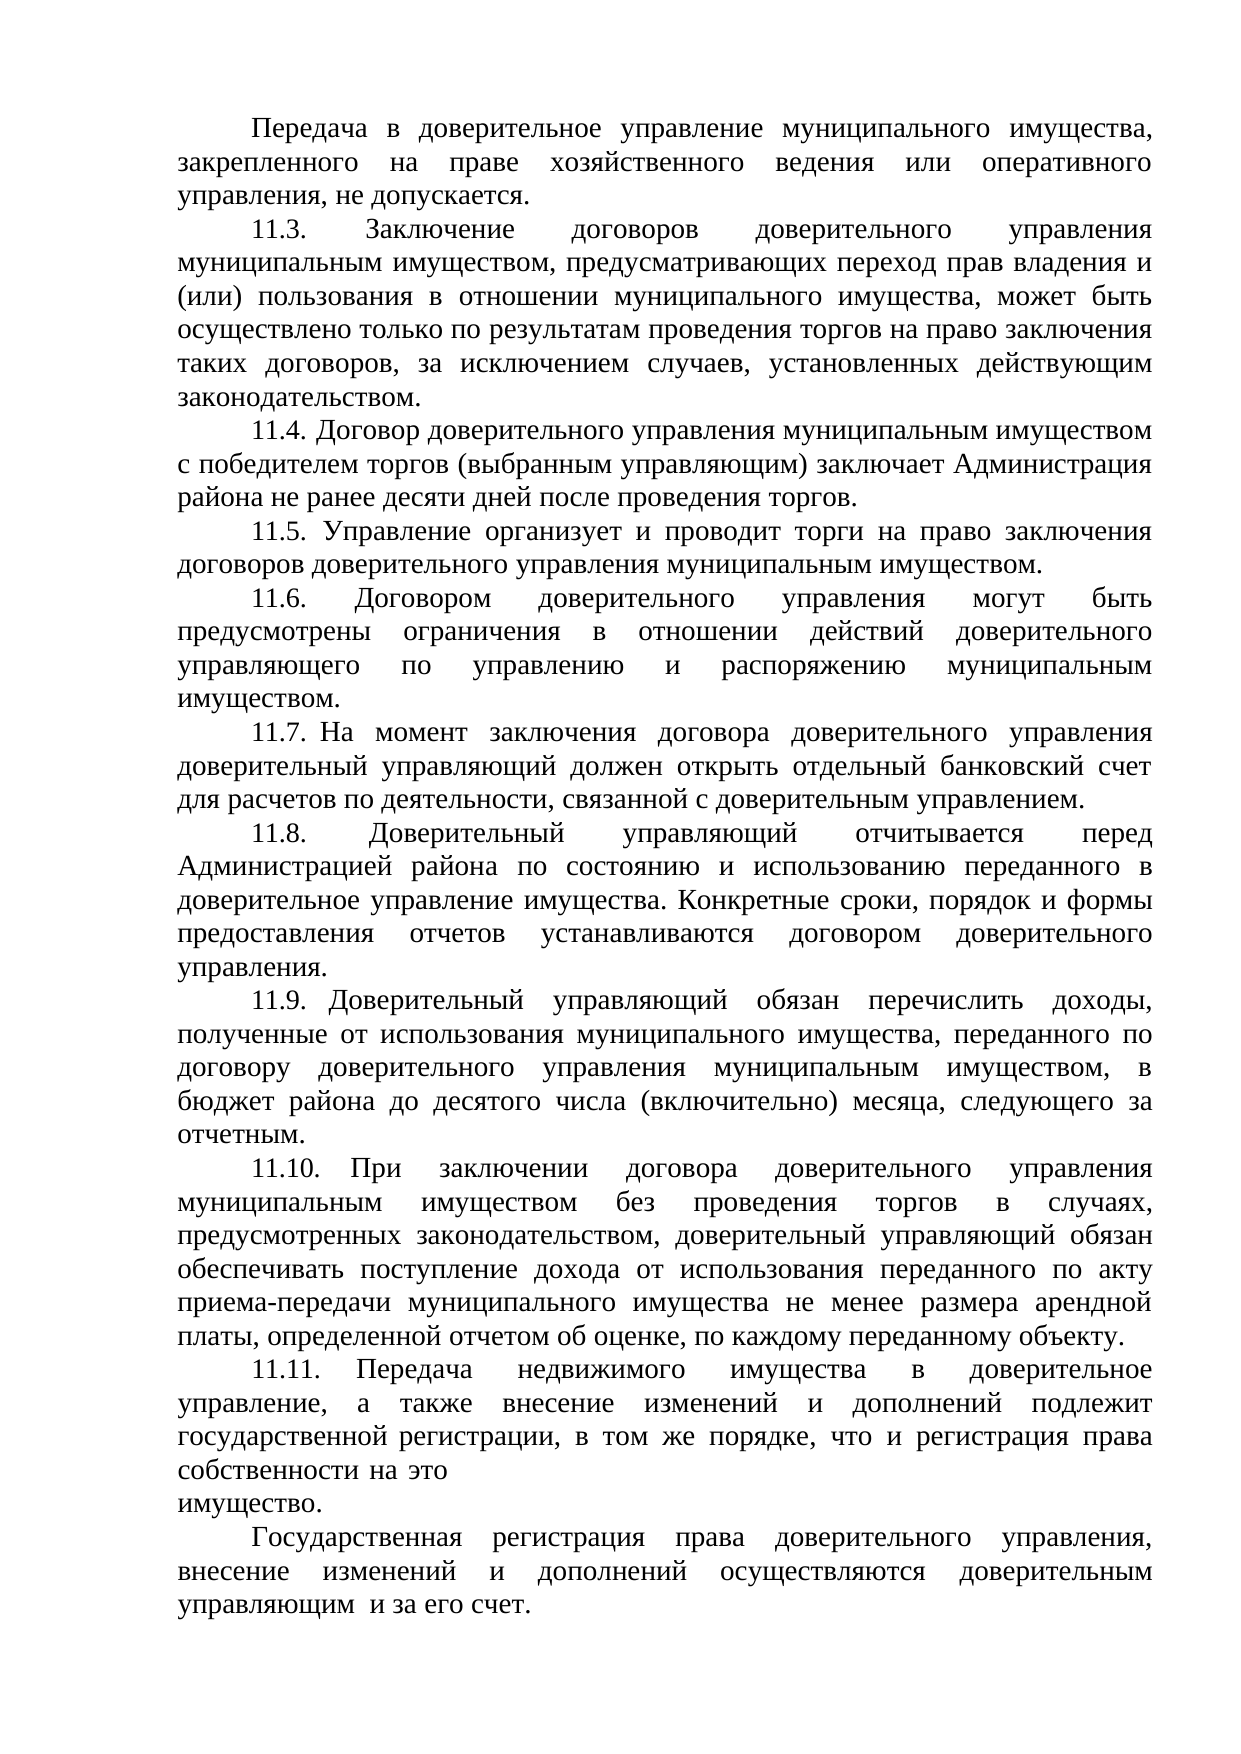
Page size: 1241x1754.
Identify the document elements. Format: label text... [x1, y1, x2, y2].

list Договором доверительного управления могут быть предусмотрены ограничения в отношении действий доверительного управляющего по управлению и распоряжению муниципальным имуществом. [177, 580, 1153, 714]
text Передача в доверительное управление муниципального имущества, закрепленного на праве хозяйственного ведения или оперативного управления, не допускается. [177, 110, 1153, 211]
list Договор доверительного управления муниципальным имуществом с победителем торгов (выбранным управляющим) заключает Администрация района не ранее десяти дней после проведения торгов. [177, 412, 1153, 513]
list Заключение договоров доверительного управления муниципальным имуществом, предусматривающих переход прав владения и (или) пользования в отношении муниципального имущества, может быть осуществлено только по результатам проведения торгов на право заключения таких договоров, за исключением случаев, установленных действующим законодательством. [177, 211, 1153, 412]
list Доверительный управляющий отчитывается перед Администрацией района по состоянию и использованию переданного в доверительное управление имущества. Конкретные сроки, порядок и формы предоставления отчетов устанавливаются договором доверительного управления. [177, 815, 1153, 982]
text имущество. [177, 1486, 1165, 1519]
list Передача недвижимого имущества в доверительное управление, а также внесение изменений и дополнений подлежит государственной регистрации, в том же порядке, что и регистрация права собственности на это [177, 1351, 1153, 1486]
list При заключении договора доверительного управления муниципальным имуществом без проведения торгов в случаях, предусмотренных законодательством, доверительный управляющий обязан обеспечивать поступление дохода от использования переданного по акту приема-передачи муниципального имущества не менее размера арендной платы, определенной отчетом об оценке, по каждому переданному объекту. [177, 1150, 1153, 1351]
text Государственная регистрация права доверительного управления, внесение изменений и дополнений осуществляются доверительным управляющим и за его счет. [177, 1519, 1153, 1620]
list На момент заключения договора доверительного управления доверительный управляющий должен открыть отдельный банковский счет для расчетов по деятельности, связанной с доверительным управлением. [177, 714, 1153, 815]
list Управление организует и проводит торги на право заключения договоров доверительного управления муниципальным имуществом. [177, 513, 1153, 580]
list Доверительный управляющий обязан перечислить доходы, полученные от использования муниципального имущества, переданного по договору доверительного управления муниципальным имуществом, в бюджет района до десятого числа (включительно) месяца, следующего за отчетным. [177, 982, 1153, 1150]
